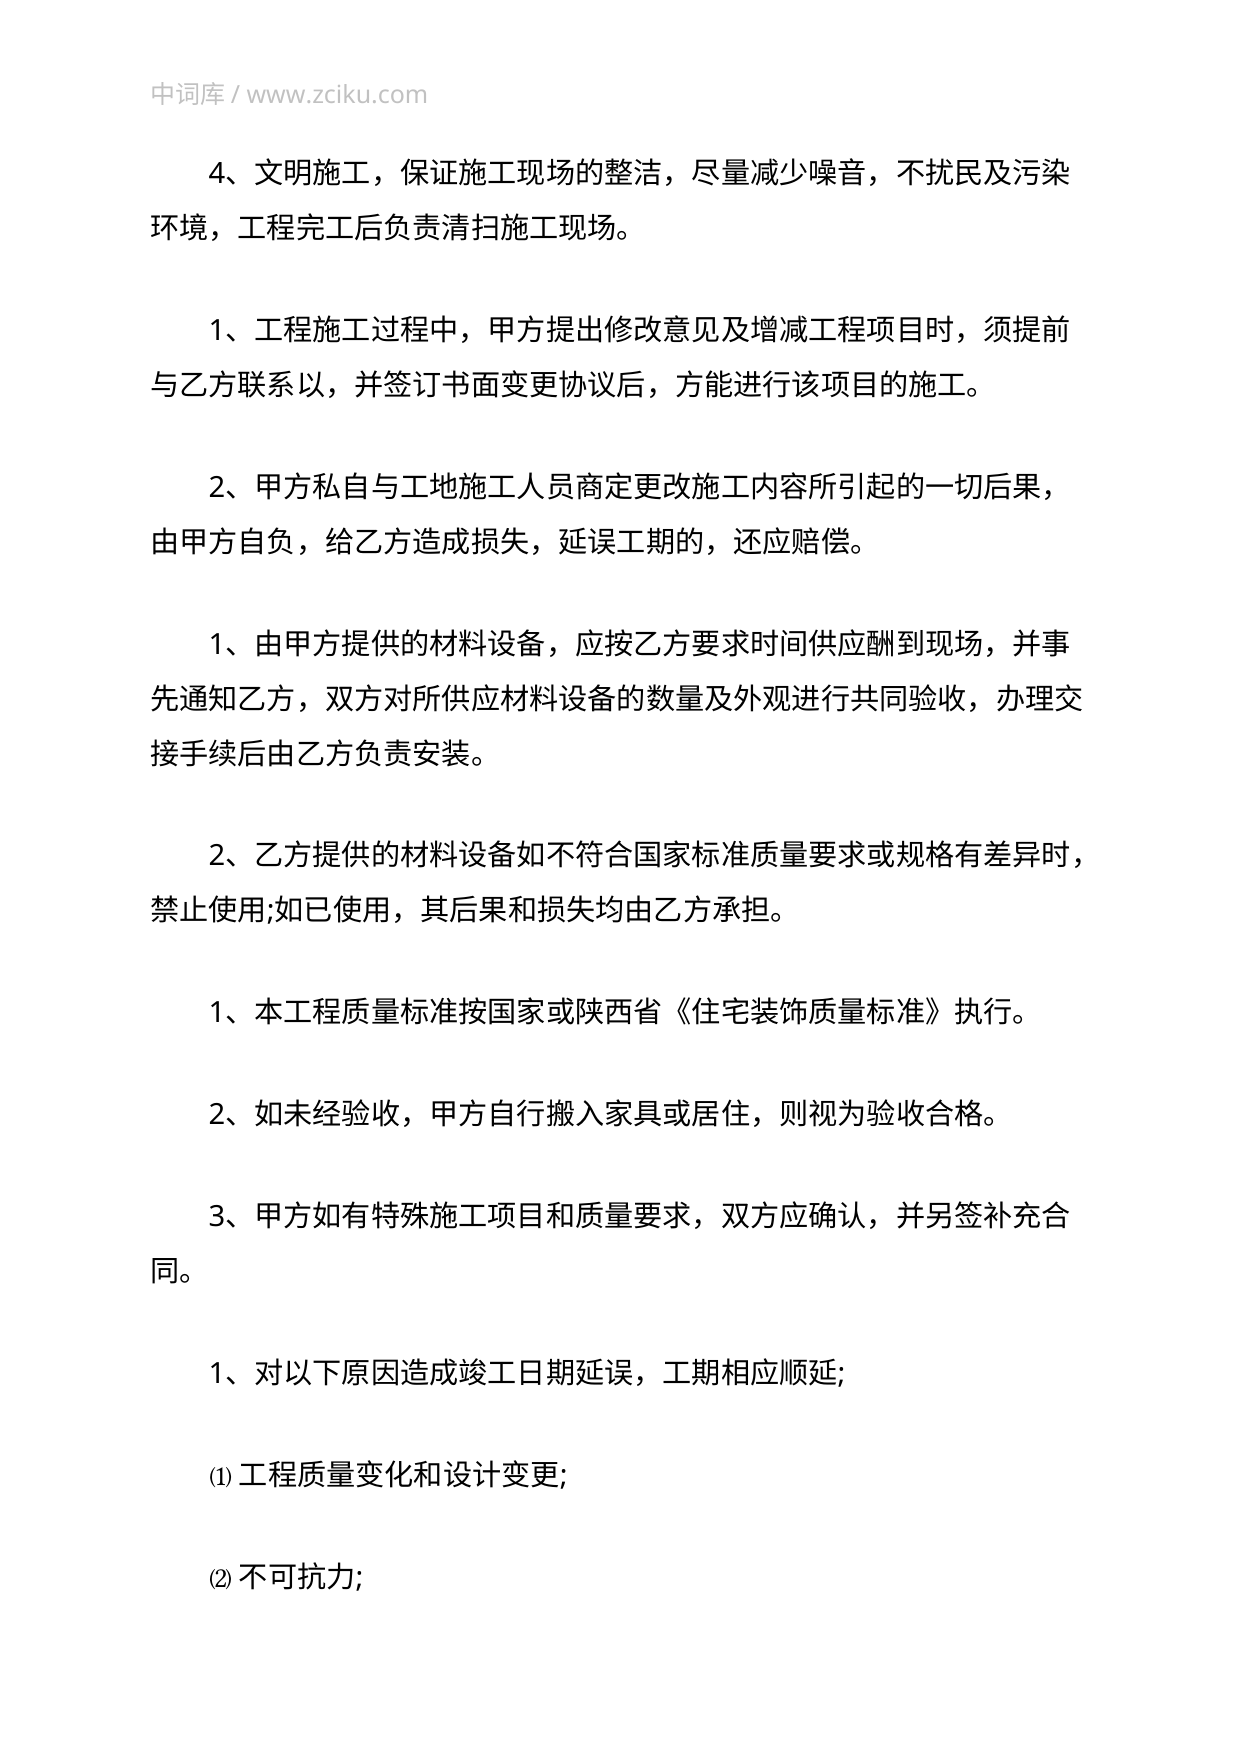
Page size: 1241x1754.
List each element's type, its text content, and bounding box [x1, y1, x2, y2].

text ⑵不可抗力; [150, 1554, 1090, 1596]
text 2、乙方提供的材料设备如不符合国家标准质量要求或规格有差异时，禁止使用;如已使用，其后果和损失均由乙方承担。 [150, 832, 1090, 929]
text 4、文明施工，保证施工现场的整洁，尽量减少噪音，不扰民及污染环境，工程完工后负责清扫施工现场。 [150, 150, 1090, 247]
text 1、对以下原因造成竣工日期延误，工期相应顺延; [150, 1350, 1090, 1392]
text 3、甲方如有特殊施工项目和质量要求，双方应确认，并另签补充合同。 [150, 1193, 1090, 1290]
text 1、工程施工过程中，甲方提出修改意见及增减工程项目时，须提前与乙方联系以，并签订书面变更协议后，方能进行该项目的施工。 [150, 307, 1090, 404]
text 1、由甲方提供的材料设备，应按乙方要求时间供应酬到现场，并事先通知乙方，双方对所供应材料设备的数量及外观进行共同验收，办理交接手续后由乙方负责安装。 [150, 620, 1090, 772]
text 2、甲方私自与工地施工人员商定更改施工内容所引起的一切后果，由甲方自负，给乙方造成损失，延误工期的，还应赔偿。 [150, 463, 1090, 561]
text 2、如未经验收，甲方自行搬入家具或居住，则视为验收合格。 [150, 1091, 1090, 1133]
text ⑴工程质量变化和设计变更; [150, 1452, 1090, 1494]
text 1、本工程质量标准按国家或陕西省《住宅装饰质量标准》执行。 [150, 989, 1090, 1031]
